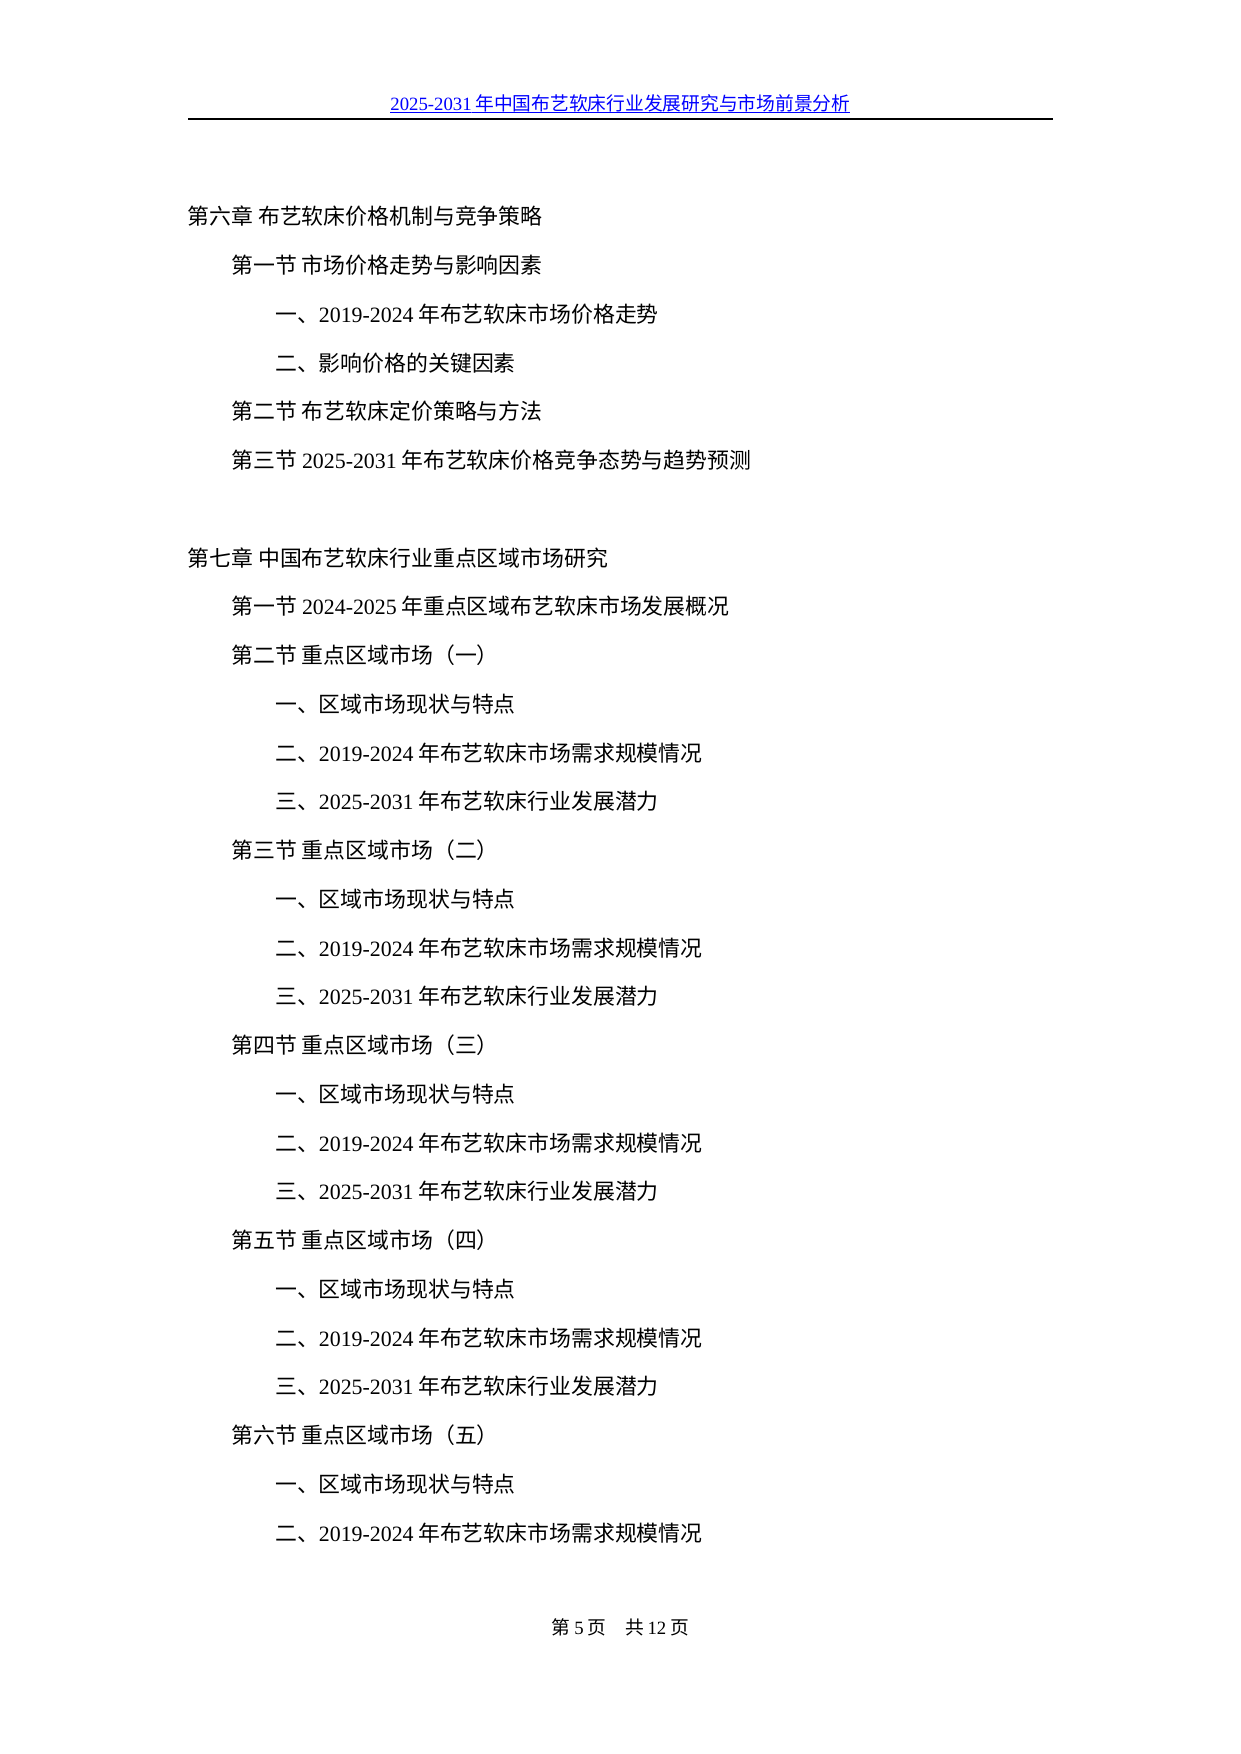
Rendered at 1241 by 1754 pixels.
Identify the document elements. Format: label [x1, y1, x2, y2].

text [187, 150, 1053, 1548]
